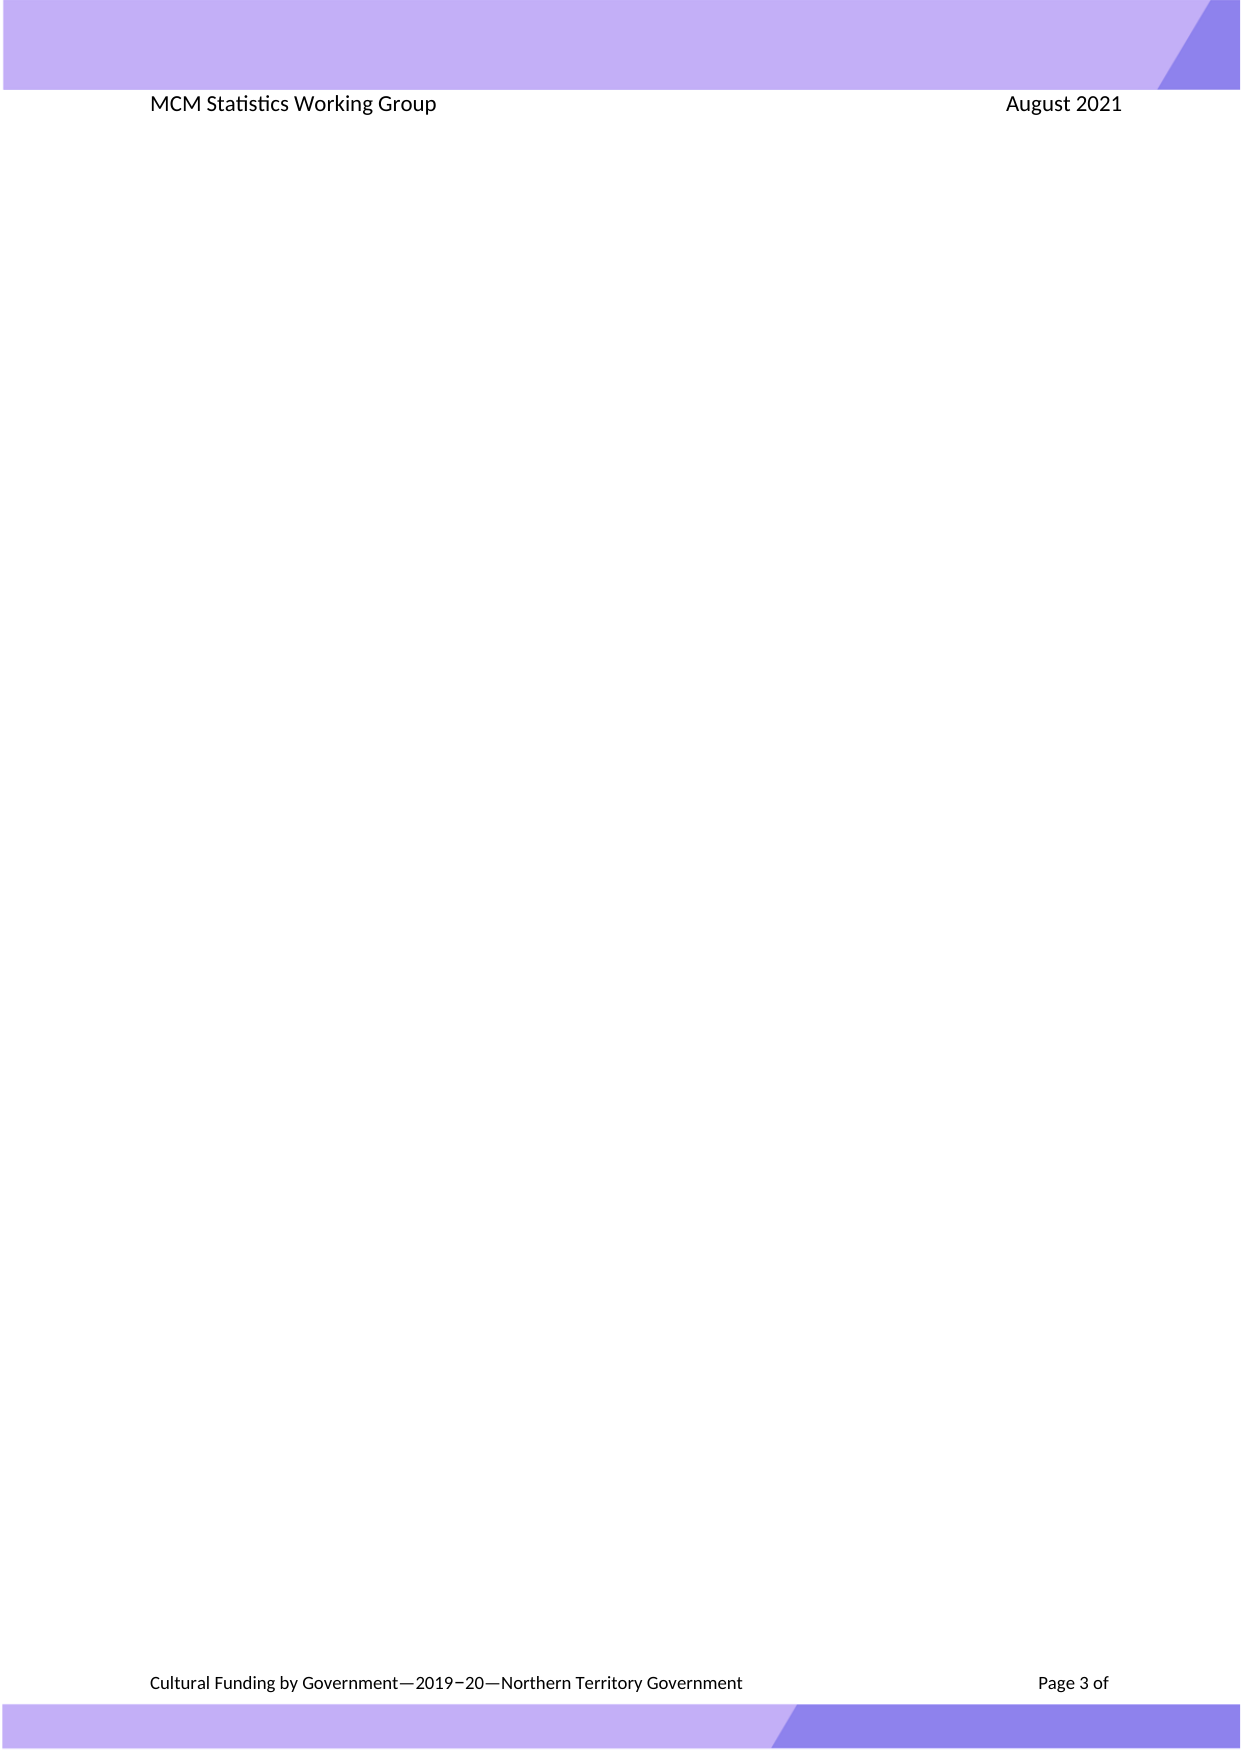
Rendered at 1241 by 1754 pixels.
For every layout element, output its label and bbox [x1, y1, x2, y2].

picture [2, 1702, 1241, 1754]
picture [2, 0, 1241, 90]
